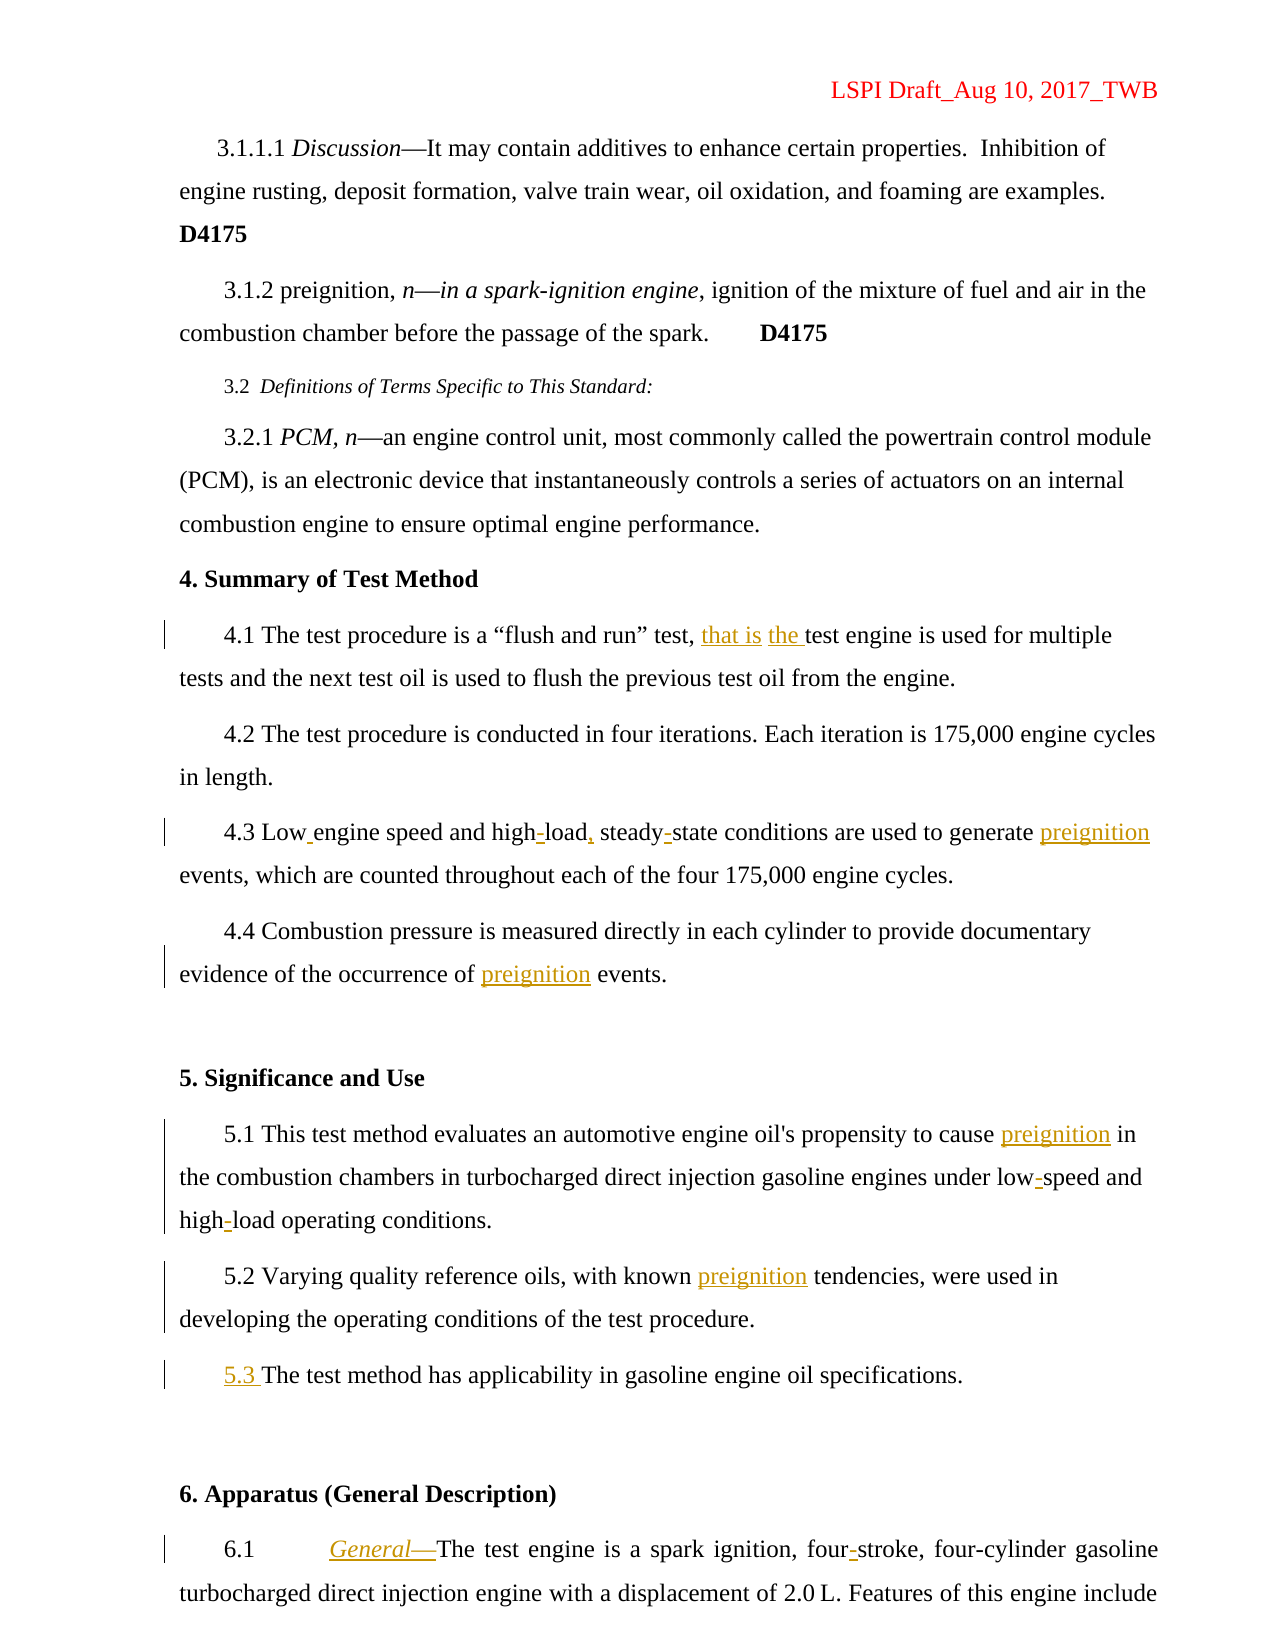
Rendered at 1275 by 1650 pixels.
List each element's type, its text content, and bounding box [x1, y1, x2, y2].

text 3.2.1 PCM, n—an engine control unit, most commonly called the powertrain control module (PCM), is an electronic device that instantaneously controls a series of actuators on an internal combustion engine to ensure optimal engine performance. [179, 422, 1158, 537]
text 4.1 The test procedure is a “flush and run” test, test engine is used for multiple tests and the next test oil is used to flush the previous test oil from the engine. [179, 620, 1158, 692]
text 3.1.1.1 Discussion—It may contain additives to enhance certain properties. Inhibition of engine rusting, deposit formation, valve train wear, oil oxidation, and foaming are examples. D4175 [179, 133, 1158, 248]
text 4.2 The test procedure is conducted in four iterations. Each iteration is 175,000 engine cycles in length. [179, 719, 1158, 791]
text 3.2 Definitions of Terms Specific to This Standard: [179, 374, 1158, 398]
text 4.3 Lowengine speed and highload steadystate conditions are used to generate events, which are counted throughout each of the four 175,000 engine cycles. [179, 817, 1158, 889]
text 6. Apparatus (General Description) [179, 1479, 1158, 1508]
text 5. Significance and Use [179, 1063, 1158, 1092]
text 5.2 Varying quality reference oils, with known tendencies, were used in developing the operating conditions of the test procedure. [179, 1261, 1158, 1333]
text 4. Summary of Test Method [179, 564, 1158, 593]
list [179, 1534, 1158, 1606]
text 3.1.2 preignition, n—in a spark-ignition engine, ignition of the mixture of fuel and air in the combustion chamber before the passage of the spark. D4175 [179, 275, 1158, 347]
text 5.1 This test method evaluates an automotive engine oil's propensity to cause in the combustion chambers in turbocharged direct injection gasoline engines under lowspeed and highload operating conditions. [179, 1119, 1158, 1234]
text 4.4 Combustion pressure is measured directly in each cylinder to provide documentary evidence of the occurrence of events. [179, 916, 1158, 988]
text The test method has applicability in gasoline engine oil specifications. [179, 1360, 1158, 1388]
